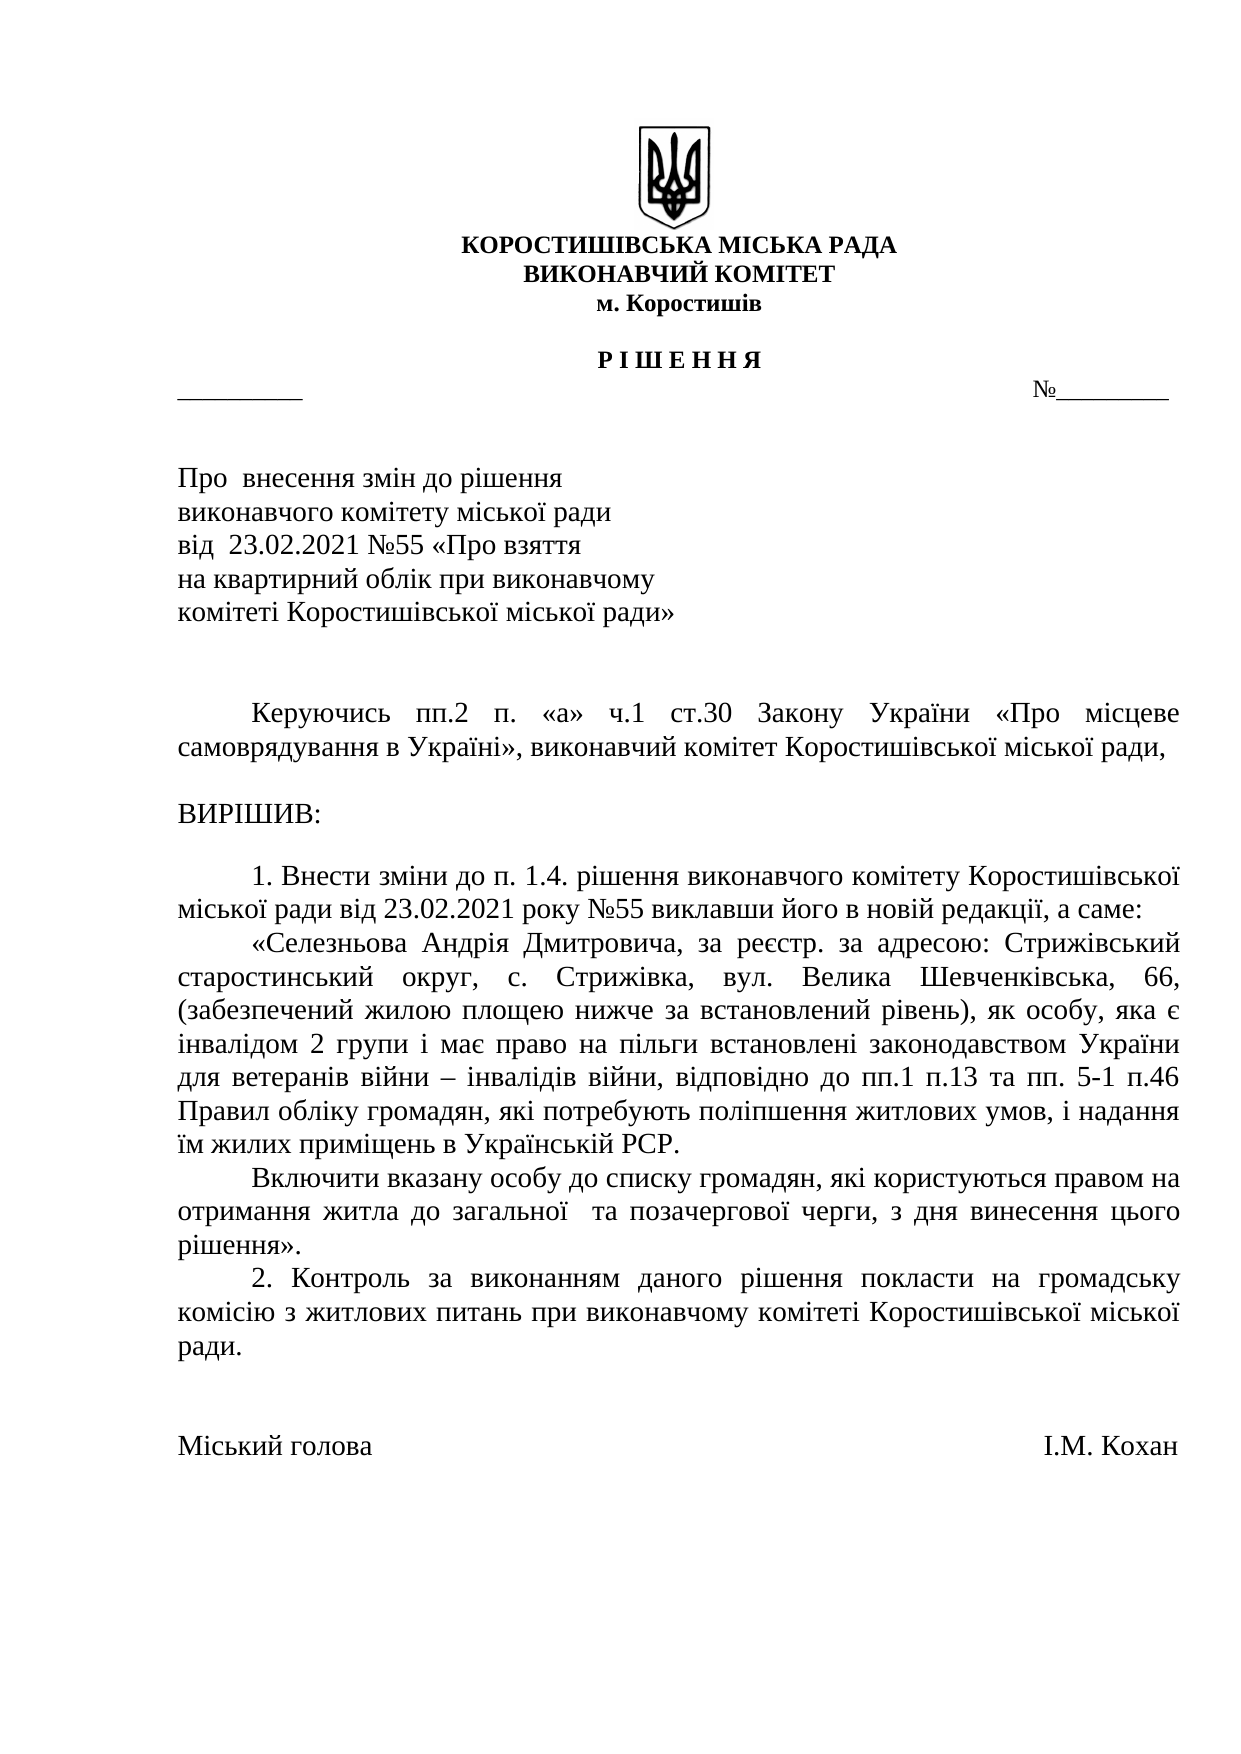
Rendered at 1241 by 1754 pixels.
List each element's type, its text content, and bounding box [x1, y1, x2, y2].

text Включити вказану особу до списку громадян, які користуються правом на отримання житла до загальної та позачергової черги, з дня винесення цього рішення». [177, 1160, 1181, 1261]
text Про внесення змін до рішення [177, 460, 1181, 494]
list 2. Контроль за виконанням даного рішення покласти на громадську комісію з житлових питань при виконавчому комітеті Коростишівської міської ради. [177, 1261, 1181, 1361]
list 1. Внести зміни до п. 1.4. рішення виконавчого комітету Коростишівської міської ради від 23.02.2021 року №55 виклавши його в новій редакції, а саме: [177, 858, 1181, 925]
list «Селезньова Андрія Дмитровича, за реєстр. за адресою: Стрижівський старостинський округ, с. Стрижівка, вул. Велика Шевченківська, 66, (забезпечений жилою площею нижче за встановлений рівень), як особу, яка є інвалідом 2 групи і має право на пільги встановлені законодавством України для ветеранів війни – інвалідів війни, відповідно до пп.1 п.13 та пп. 5-1 п.46 Правил обліку громадян, які потребують поліпшення житлових умов, і надання їм жилих приміщень в Українській РСР. [177, 925, 1181, 1160]
text Р І Ш Е Н Н Я [177, 345, 1181, 374]
text на квартирний облік при виконавчому [177, 561, 1181, 594]
text ВИРІШИВ: [177, 796, 1181, 829]
text Керуючись пп.2 п. «а» ч.1 ст.30 Закону України «Про місцеве самоврядування в Україні», виконавчий комітет Коростишівської міської ради, [177, 695, 1181, 762]
title ВИКОНАВЧИЙ КОМІТЕТ [177, 259, 1181, 288]
text Міський голова І.М. Кохан [177, 1428, 1181, 1462]
text м. Коростишів [177, 288, 1181, 317]
text комітеті Коростишівської міської ради» [177, 594, 1181, 628]
text виконавчого комітету міської ради [177, 494, 1181, 527]
text від 23.02.2021 №55 «Про взяття [177, 527, 1181, 561]
text __________ №_________ [177, 374, 1181, 403]
title КОРОСТИШІВСЬКА МІСЬКА РАДА [177, 230, 1181, 259]
